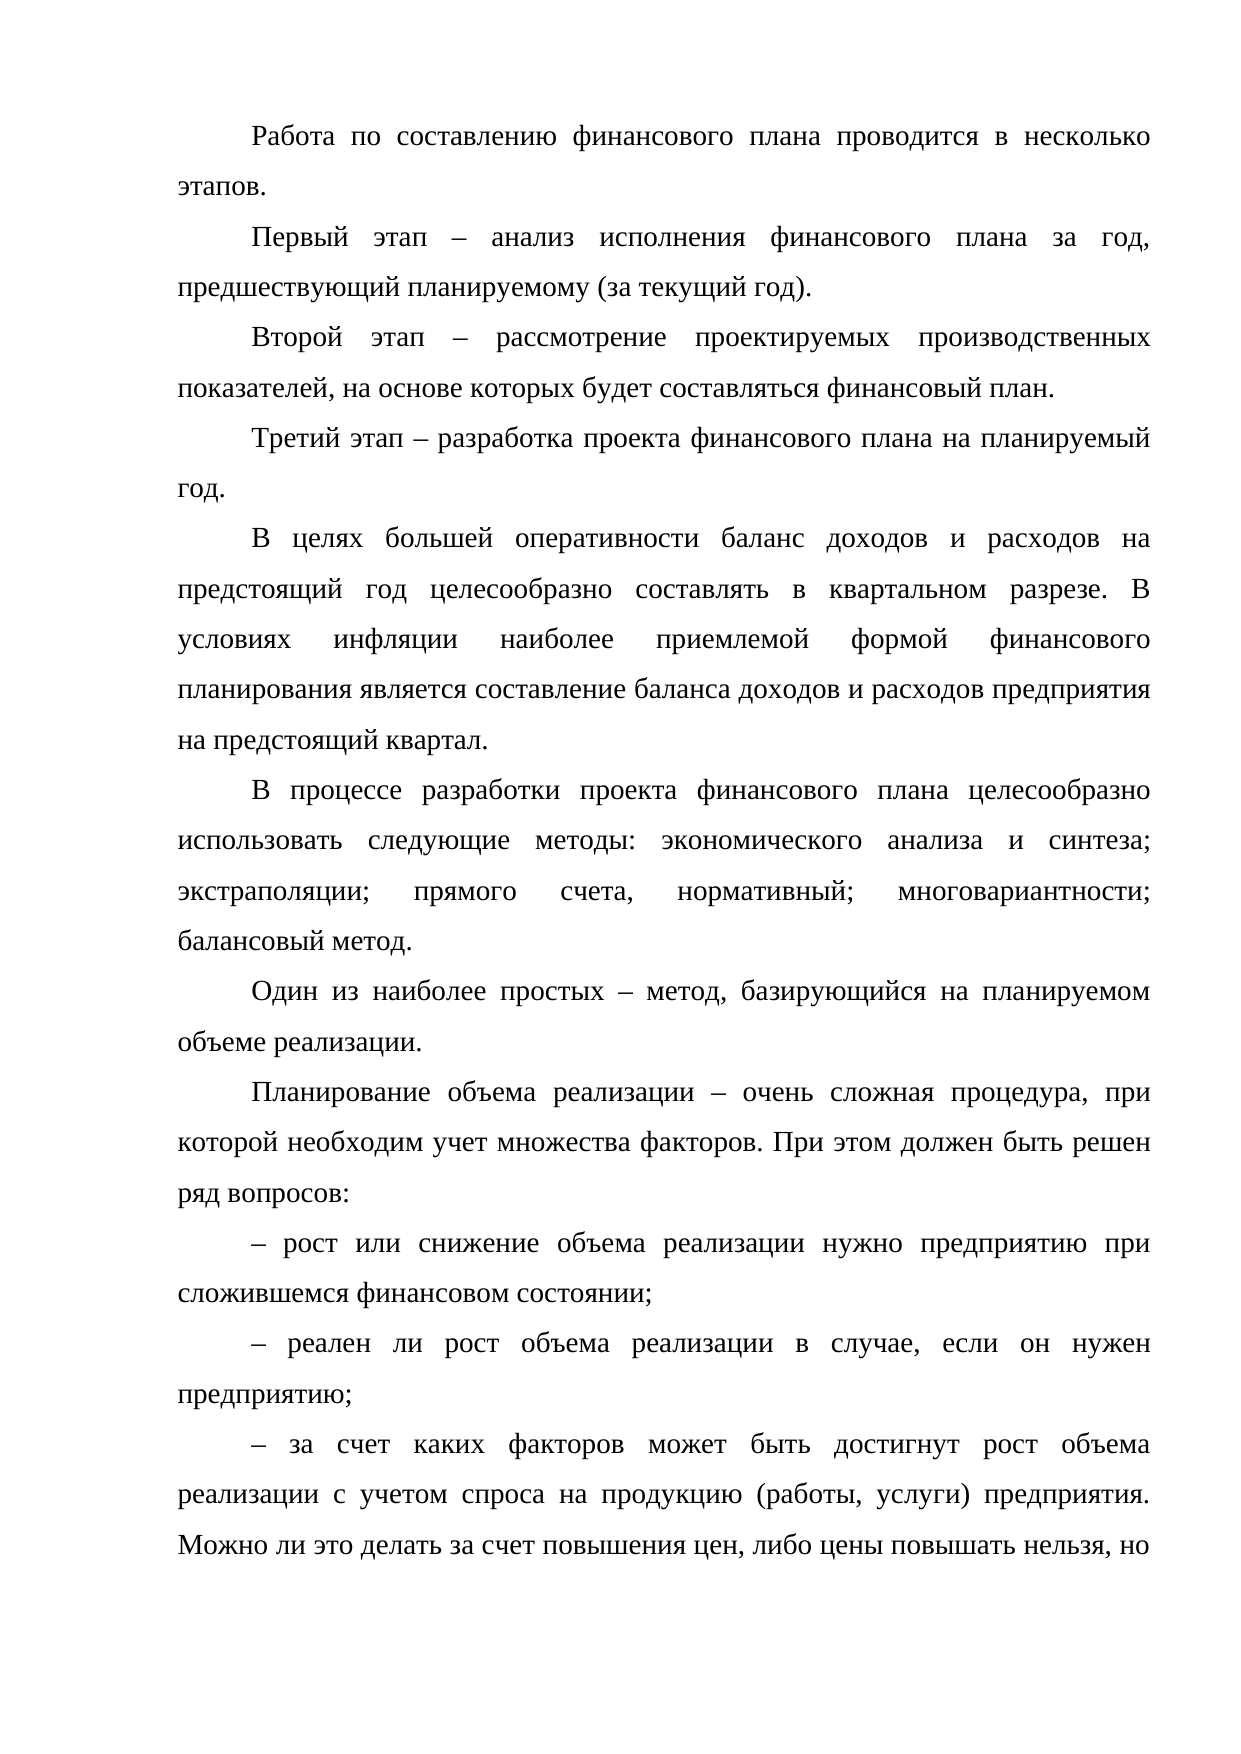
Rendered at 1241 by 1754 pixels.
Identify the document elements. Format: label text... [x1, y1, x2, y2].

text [177, 1426, 1152, 1560]
text Работа по составлению финансового плана проводится в несколько этапов. [177, 118, 1152, 202]
text Один из наиболее простых – метод, базирующийся на планируемом объеме реализации. [177, 973, 1152, 1057]
text Третий этап – разработка проекта финансового плана на планируемый год. [177, 420, 1152, 504]
text В процессе разработки проекта финансового плана целесообразно использовать следующие методы: экономического анализа и синтеза; экстраполяции; прямого счета, нормативный; многовариантности; балансовый метод. [177, 772, 1152, 957]
text Первый этап – анализ исполнения финансового плана за год, предшествующий планируемому (за текущий год). [177, 219, 1152, 303]
text В целях большей оперативности баланс доходов и расходов на предстоящий год целесообразно составлять в квартальном разрезе. В условиях инфляции наиболее приемлемой формой финансового планирования является составление баланса доходов и расходов предприятия на предстоящий квартал. [177, 521, 1152, 755]
text – рост или снижение объема реализации нужно предприятию при сложившемся финансовом состоянии; [177, 1225, 1152, 1309]
text – реален ли рост объема реализации в случае, если он нужен предприятию; [177, 1326, 1152, 1409]
text Второй этап – рассмотрение проектируемых производственных показателей, на основе которых будет составляться финансовый план. [177, 319, 1152, 403]
text Планирование объема реализации – очень сложная процедура, при которой необходим учет множества факторов. При этом должен быть решен ряд вопросов: [177, 1074, 1152, 1208]
